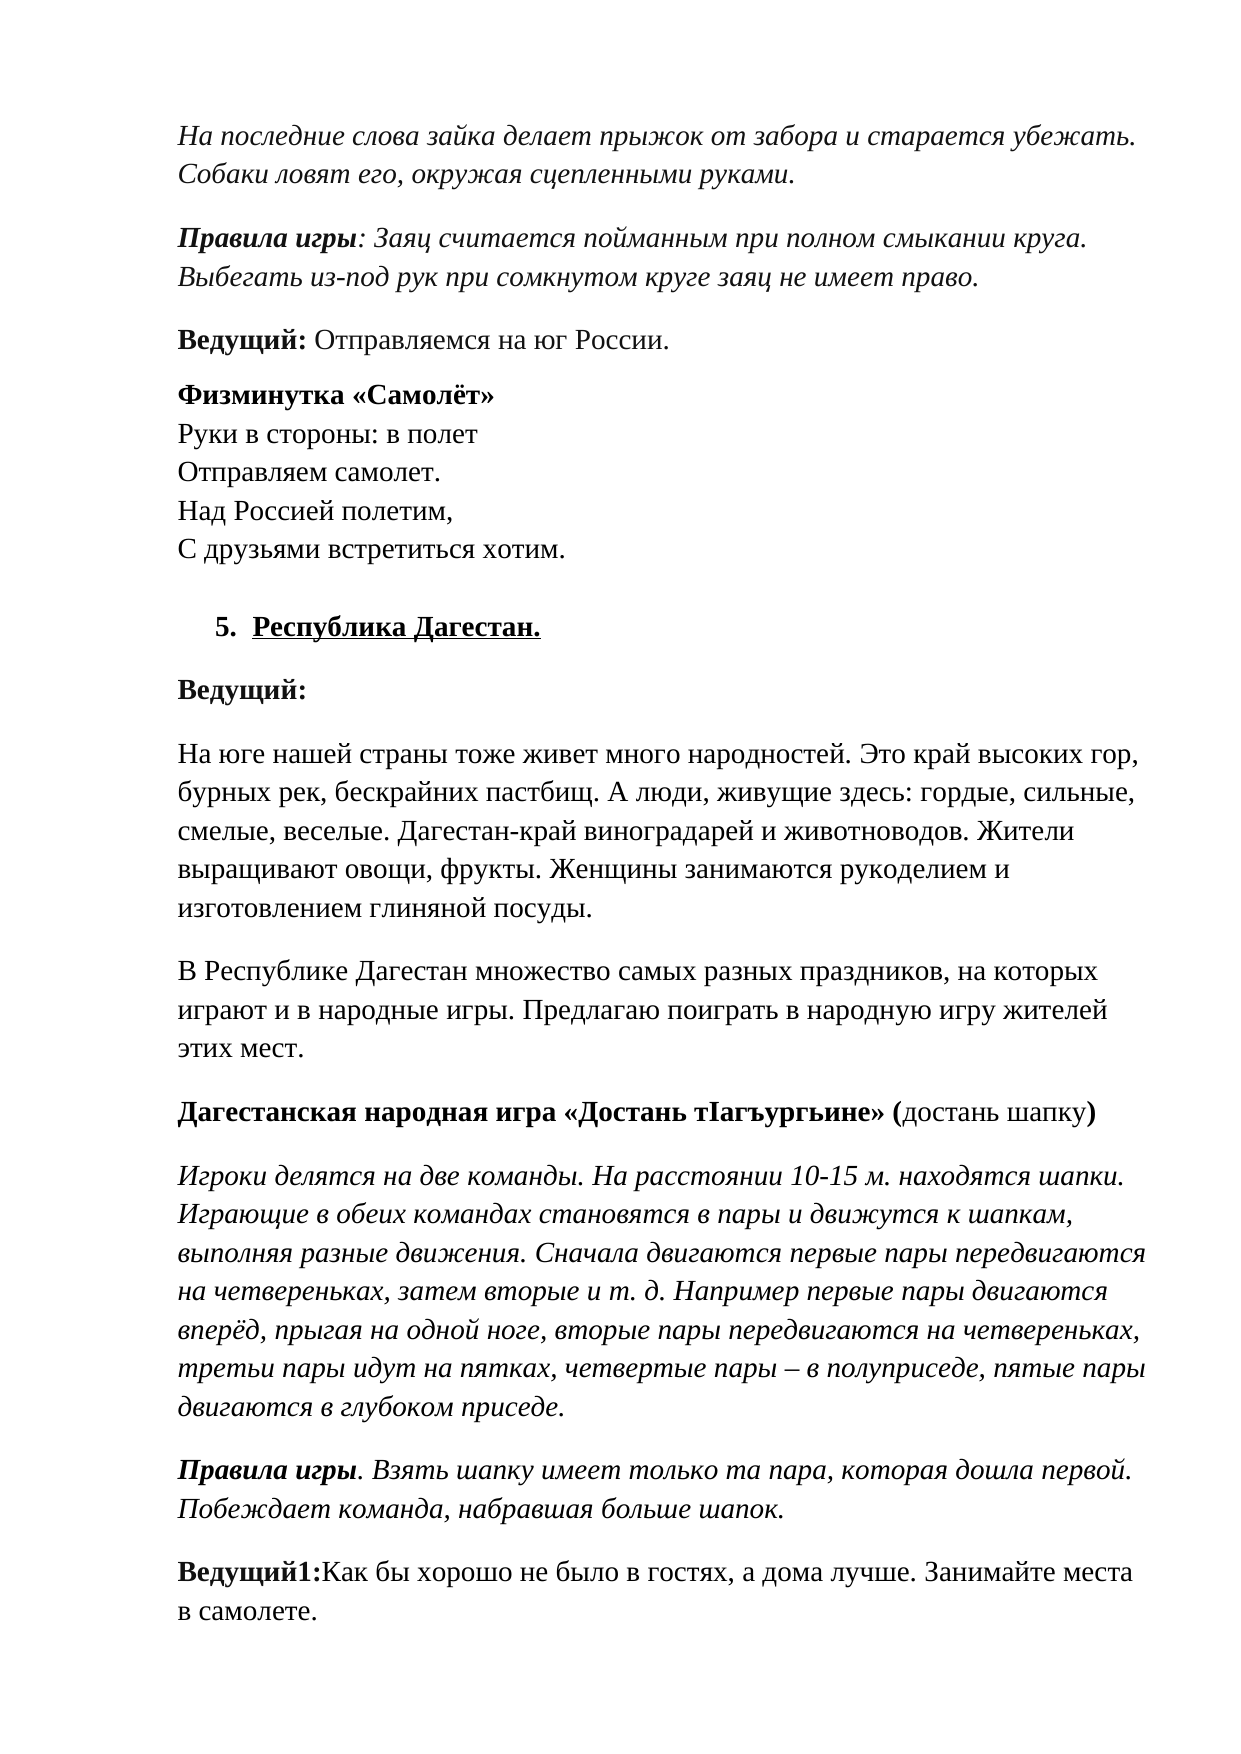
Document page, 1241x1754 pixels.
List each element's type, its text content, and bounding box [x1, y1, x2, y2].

text Ведущий1:Как бы хорошо не было в гостях, а дома лучше. Занимайте места в самолете. [177, 1554, 1152, 1627]
text Игроки делятся на две команды. На расстоянии 10-15 м. находятся шапки. Играющие в обеих командах становятся в пары и движутся к шапкам, выполняя разные движения. Сначала двигаются первые пары передвигаются на четвереньках, затем вторые и т. д. Например первые пары двигаются вперёд, прыгая на одной ноге, вторые пары передвигаются на четвереньках, третьи пары идут на пятках, четвертые пары – в полуприседе, пятые пары двигаются в глубоком приседе. [177, 1158, 1152, 1422]
list Республика Дагестан. [215, 609, 1152, 642]
text Ведущий: [177, 672, 1152, 706]
text С друзьями встретиться хотим. [177, 532, 1152, 565]
text Ведущий: Отправляемся на юг России. [177, 322, 1152, 356]
text В Республике Дагестан множество самых разных праздников, на которых играют и в народные игры. Предлагаю поиграть в народную игру жителей этих мест. [177, 953, 1152, 1064]
text Отправляем самолет. [177, 454, 1152, 488]
text Над Россией полетим, [177, 493, 1152, 527]
text Физминутка «Самолёт» Руки в стороны: в полет [177, 377, 1152, 449]
text Дагестанская народная игра «Достань тIагъургьине» (достань шапку) [177, 1094, 1152, 1128]
text Правила игры: Заяц считается пойманным при полном смыкании круга. Выбегать из-под рук при сомкнутом круге заяц не имеет право. [177, 220, 1152, 292]
text На юге нашей страны тоже живет много народностей. Это край высоких гор, бурных рек, бескрайних пастбищ. А люди, живущие здесь: гордые, сильные, смелые, веселые. Дагестан-край виноградарей и животноводов. Жители выращивают овощи, фрукты. Женщины занимаются рукоделием и изготовлением глиняной посуды. [177, 736, 1152, 923]
text Правила игры. Взять шапку имеет только та пара, которая дошла первой. Побеждает команда, набравшая больше шапок. [177, 1452, 1152, 1524]
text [177, 118, 1152, 190]
